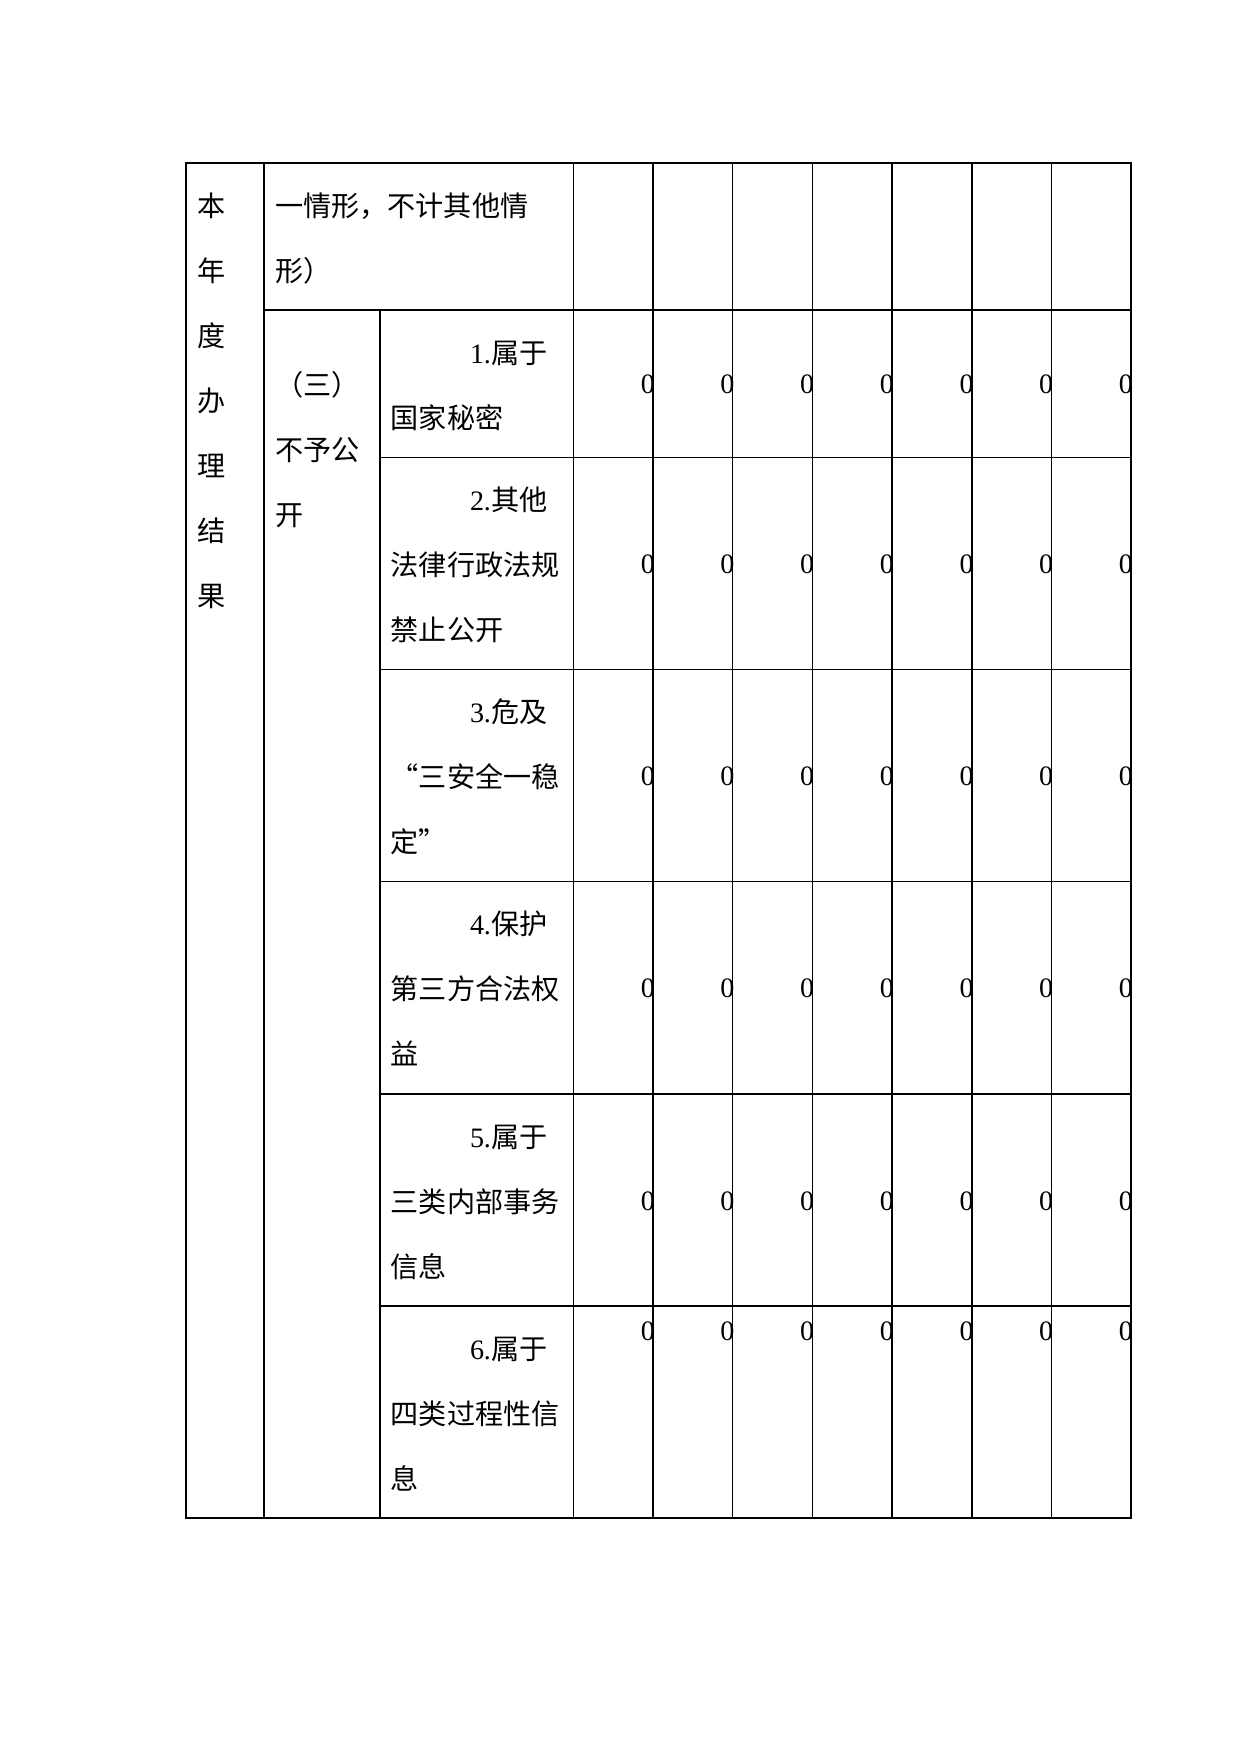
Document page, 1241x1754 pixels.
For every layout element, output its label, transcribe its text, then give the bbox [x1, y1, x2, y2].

table_cell 0 [574, 1095, 652, 1305]
table_cell 0 [973, 882, 1051, 1093]
table_cell 0 [574, 670, 652, 881]
table_cell 0 [813, 882, 891, 1093]
table_cell 0 [654, 1095, 732, 1305]
table_cell 0 [813, 1307, 891, 1517]
table_cell 0 [893, 311, 971, 456]
table_cell 0 [733, 882, 812, 1093]
table_cell 0 [733, 458, 812, 668]
table_cell 0 [574, 311, 652, 456]
table_cell 0 [733, 311, 812, 456]
table_cell 0 [973, 1095, 1051, 1305]
table_cell 0 [813, 1095, 891, 1305]
table_cell 0 [654, 670, 732, 881]
table_cell 0 [973, 164, 1051, 309]
table_cell 0 [1052, 458, 1130, 668]
table_cell 0 [1052, 164, 1130, 309]
table_cell 0 [733, 164, 812, 309]
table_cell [265, 164, 573, 309]
table_cell （三）不予公开 [265, 311, 379, 1517]
table_cell 0 [654, 164, 732, 309]
table_cell 0 [813, 311, 891, 456]
table_cell 0 [973, 311, 1051, 456]
table_cell 0 [893, 164, 971, 309]
table_cell 0 [813, 670, 891, 881]
table_cell 6.属于四类过程性信息 [381, 1307, 573, 1517]
table_cell 0 [973, 1307, 1051, 1517]
table_cell 0 [813, 458, 891, 668]
table_cell 0 [574, 882, 652, 1093]
table_cell 0 [893, 1095, 971, 1305]
table_cell 2.其他法律行政法规禁止公开 [381, 458, 573, 668]
table_cell 3.危及“三安全一稳定” [381, 670, 573, 881]
table_cell 0 [654, 882, 732, 1093]
table_cell 0 [973, 458, 1051, 668]
table_cell 0 [733, 1095, 812, 1305]
table_cell 0 [1052, 882, 1130, 1093]
table_cell 5.属于三类内部事务信息 [381, 1095, 573, 1305]
table_cell 0 [654, 1307, 732, 1517]
table_cell 0 [574, 164, 652, 309]
table_cell 0 [654, 311, 732, 456]
table_cell 0 [813, 164, 891, 309]
table_cell 0 [1052, 1307, 1130, 1517]
table_cell 0 [893, 670, 971, 881]
table_cell 0 [733, 1307, 812, 1517]
table_cell 0 [893, 1307, 971, 1517]
table_cell 0 [574, 1307, 652, 1517]
table_cell 0 [1052, 311, 1130, 456]
table_cell 0 [1052, 1095, 1130, 1305]
table_cell 0 [1052, 670, 1130, 881]
table_cell 0 [574, 458, 652, 668]
table_cell 0 [973, 670, 1051, 881]
table_cell 4.保护第三方合法权益 [381, 882, 573, 1093]
table_cell 0 [893, 882, 971, 1093]
table_cell 0 [654, 458, 732, 668]
table_cell 0 [893, 458, 971, 668]
table_cell 1.属于国家秘密 [381, 311, 573, 456]
table_cell 0 [733, 670, 812, 881]
